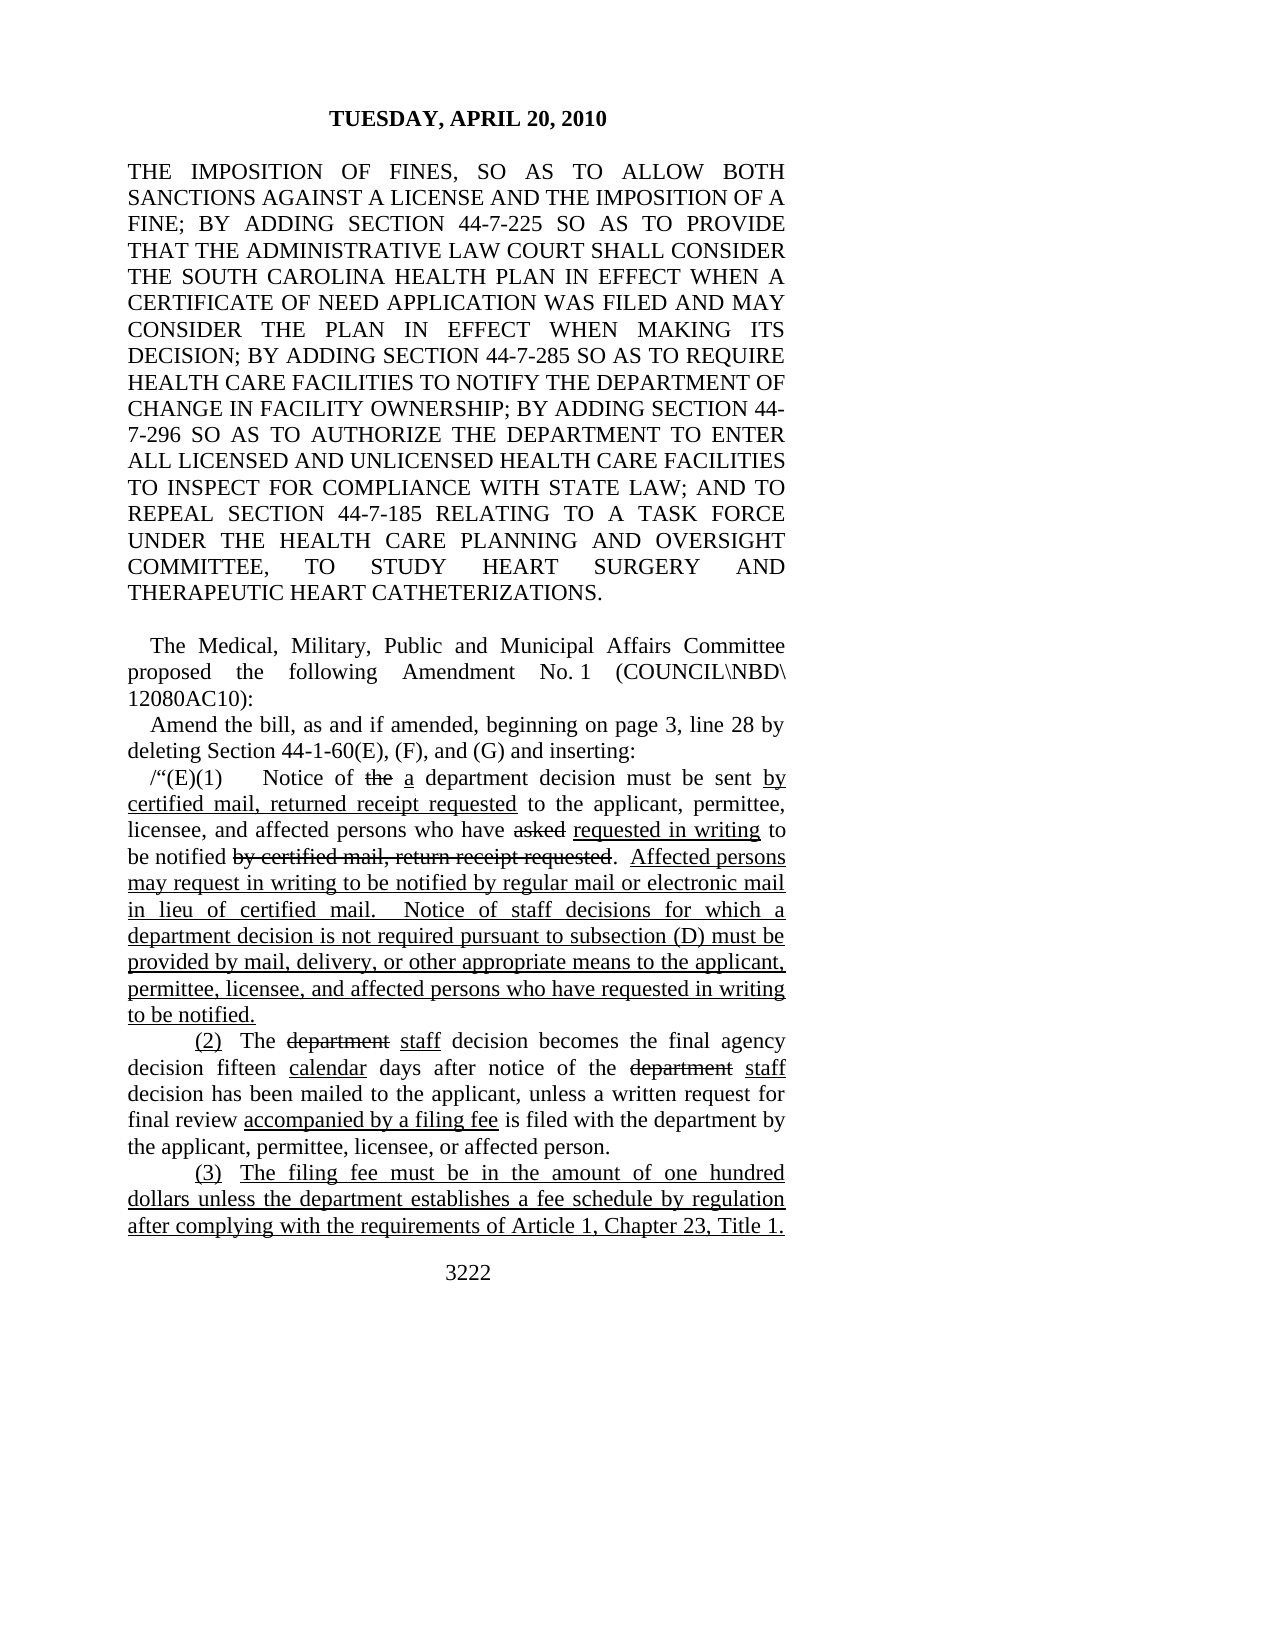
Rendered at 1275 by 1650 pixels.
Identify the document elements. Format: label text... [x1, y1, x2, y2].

text /“(E)(1) Notice of the a department decision must be sent by certified mail, returned receipt requested to the applicant, permittee, licensee, and affected persons who have asked requested in writing to be notified by certified mail, return receipt requested. Affected persons may request in writing to be notified by regular mail or electronic mail in lieu of certified mail. Notice of staff decisions for which a department decision is not required pursuant to subsection (D) must be provided by mail, delivery, or other appropriate means to the applicant, permittee, licensee, and affected persons who have requested in writing to be notified. [127, 764, 786, 892]
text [127, 158, 786, 606]
text (2) The department staff decision becomes the final agency decision fifteen calendar days after notice of the department staff decision has been mailed to the applicant, unless a written request for final review accompanied by a filing fee is filed with the department by the applicant, permittee, licensee, or affected person. [127, 1027, 786, 1159]
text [127, 1209, 786, 1238]
text The Medical, Military, Public and Municipal Affairs Committee proposed the following Amendment No. 1 (COUNCIL\NBD\ 12080AC10): [127, 632, 786, 711]
text Amend the bill, as and if amended, beginning on page 3, line 28 by deleting Section 44-1-60(E), (F), and (G) and inserting: [127, 711, 786, 764]
